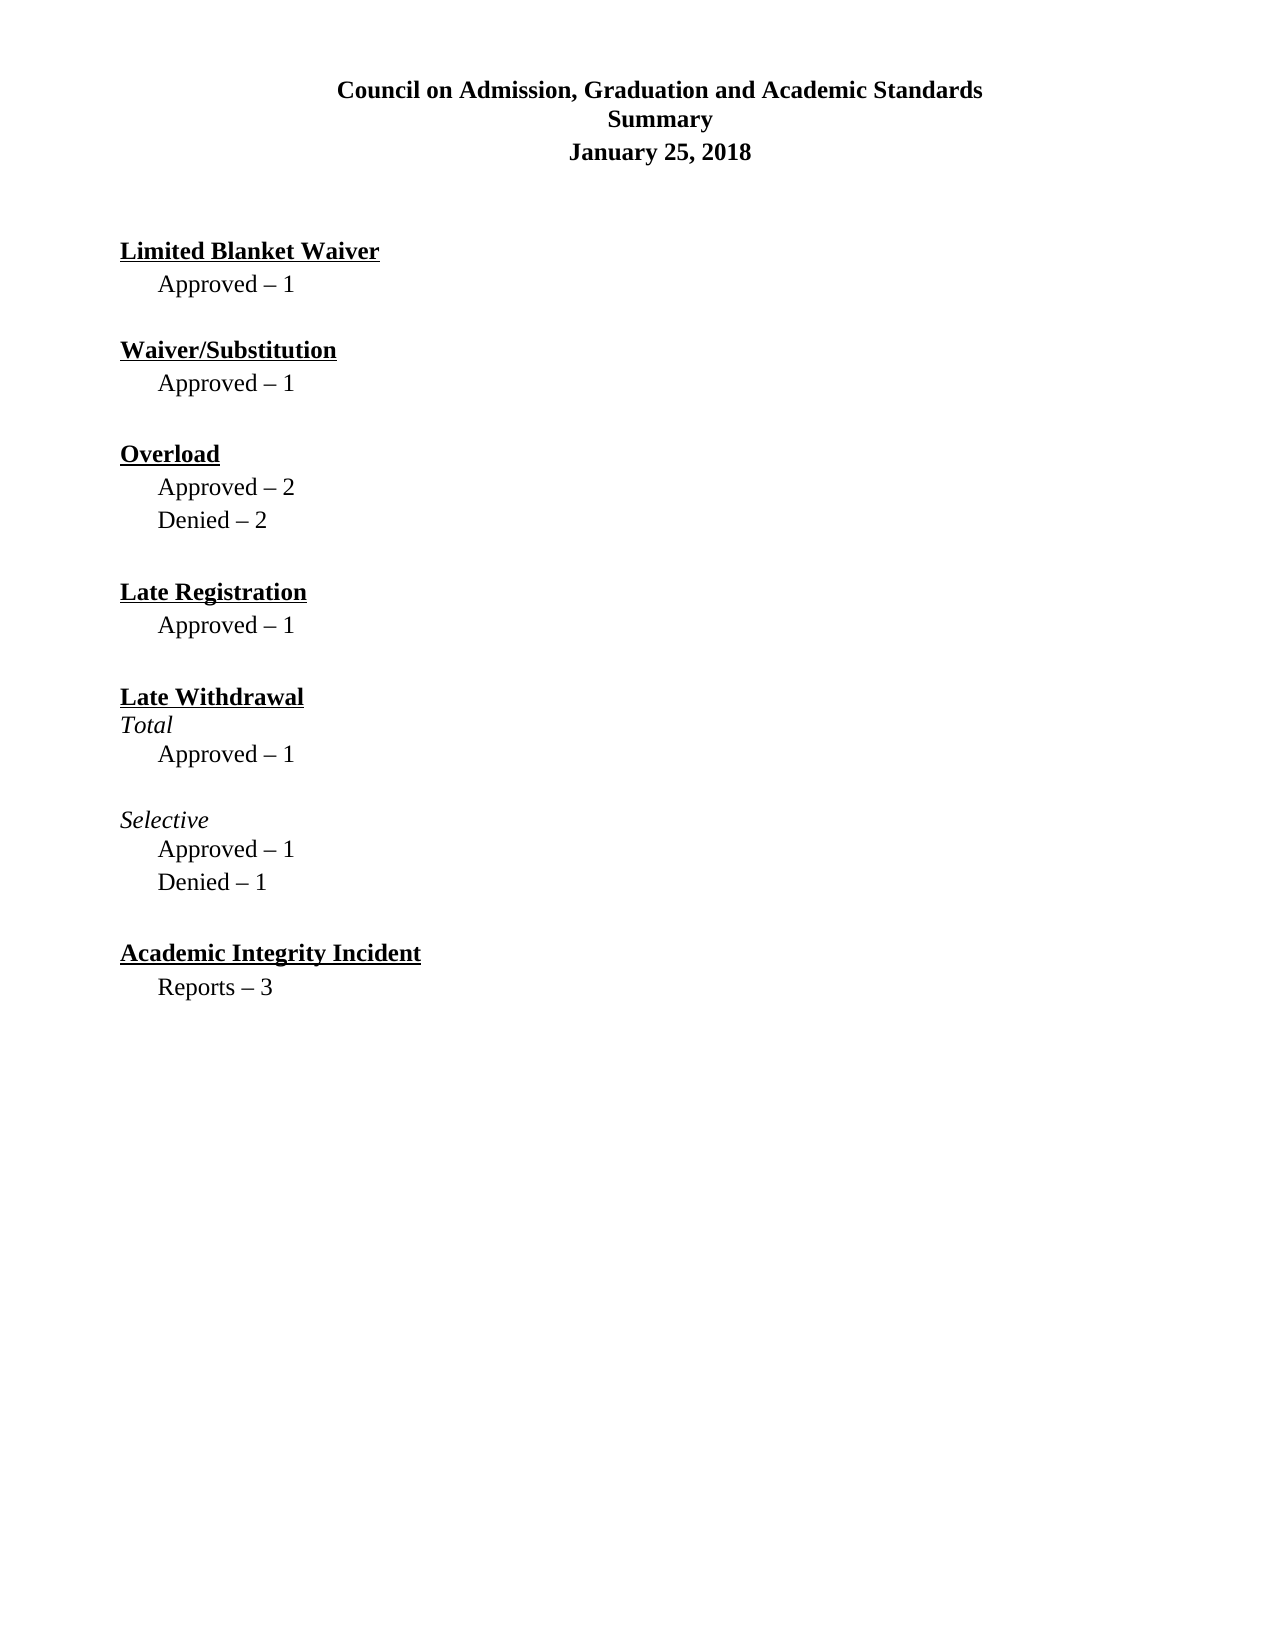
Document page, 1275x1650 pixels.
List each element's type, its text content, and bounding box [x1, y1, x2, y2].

text Council on Admission, Graduation and Academic Standards [120, 75, 1200, 104]
text Approved – 1 [120, 269, 1200, 298]
text Overload [120, 439, 1200, 468]
text Waiver/Substitution [120, 335, 1260, 364]
text Denied – 2 [120, 506, 1200, 534]
text Approved – 1 [120, 610, 1200, 639]
text Selective [120, 805, 1200, 834]
text Approved – 2 [120, 472, 1200, 501]
text Summary [120, 104, 1200, 132]
text Limited Blanket Waiver [120, 236, 1200, 264]
text Denied – 1 [120, 867, 1200, 896]
text Approved – 1 [120, 368, 1200, 397]
text Reports – 3 [120, 972, 1200, 1000]
text Late Registration [120, 577, 1200, 606]
text Academic Integrity Incident [120, 938, 1200, 967]
text Late Withdrawal [120, 682, 1200, 710]
text January 25, 2018 [120, 137, 1200, 166]
text Approved – 1 [120, 739, 1200, 768]
text Total [120, 710, 1200, 739]
text Approved – 1 [120, 834, 1200, 863]
